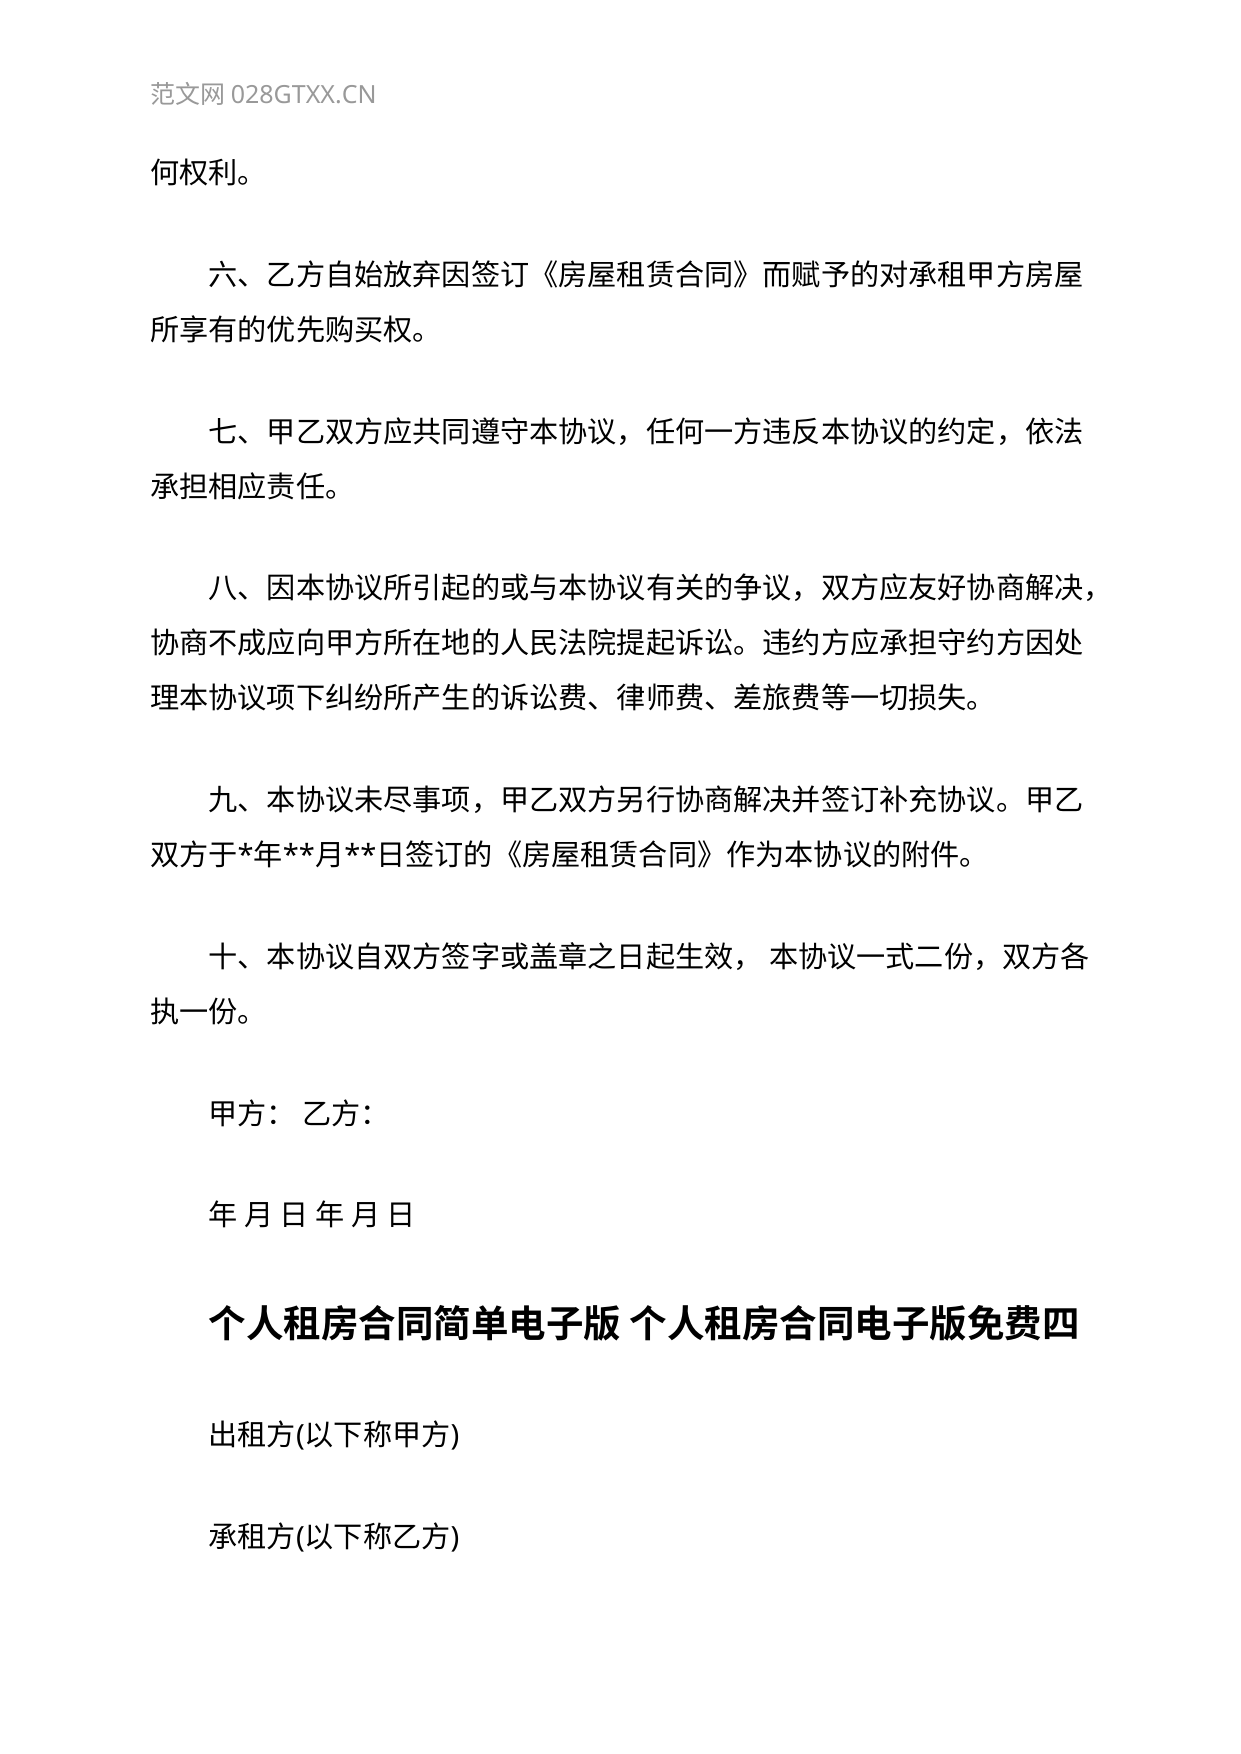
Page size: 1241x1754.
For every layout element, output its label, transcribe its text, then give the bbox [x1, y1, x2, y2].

text 甲方： 乙方： [150, 1090, 1090, 1132]
text 八、因本协议所引起的或与本协议有关的争议，双方应友好协商解决，协商不成应向甲方所在地的人民法院提起诉讼。违约方应承担守约方因处理本协议项下纠纷所产生的诉讼费、律师费、差旅费等一切损失。 [150, 565, 1090, 717]
text 出租方(以下称甲方) [150, 1411, 1090, 1453]
text 年 月 日 年 月 日 [150, 1192, 1090, 1234]
text 承租方(以下称乙方) [150, 1513, 1090, 1556]
text 七、甲乙双方应共同遵守本协议，任何一方违反本协议的约定，依法承担相应责任。 [150, 408, 1090, 506]
text 十、本协议自双方签字或盖章之日起生效， 本协议一式二份，双方各执一份。 [150, 933, 1090, 1031]
text 九、本协议未尽事项，甲乙双方另行协商解决并签订补充协议。甲乙双方于*年**月**日签订的《房屋租赁合同》作为本协议的附件。 [150, 777, 1090, 874]
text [150, 150, 1090, 192]
text 六、乙方自始放弃因签订《房屋租赁合同》而赋予的对承租甲方房屋所享有的优先购买权。 [150, 252, 1090, 349]
text 个人租房合同简单电子版 个人租房合同电子版免费四 [150, 1294, 1090, 1348]
